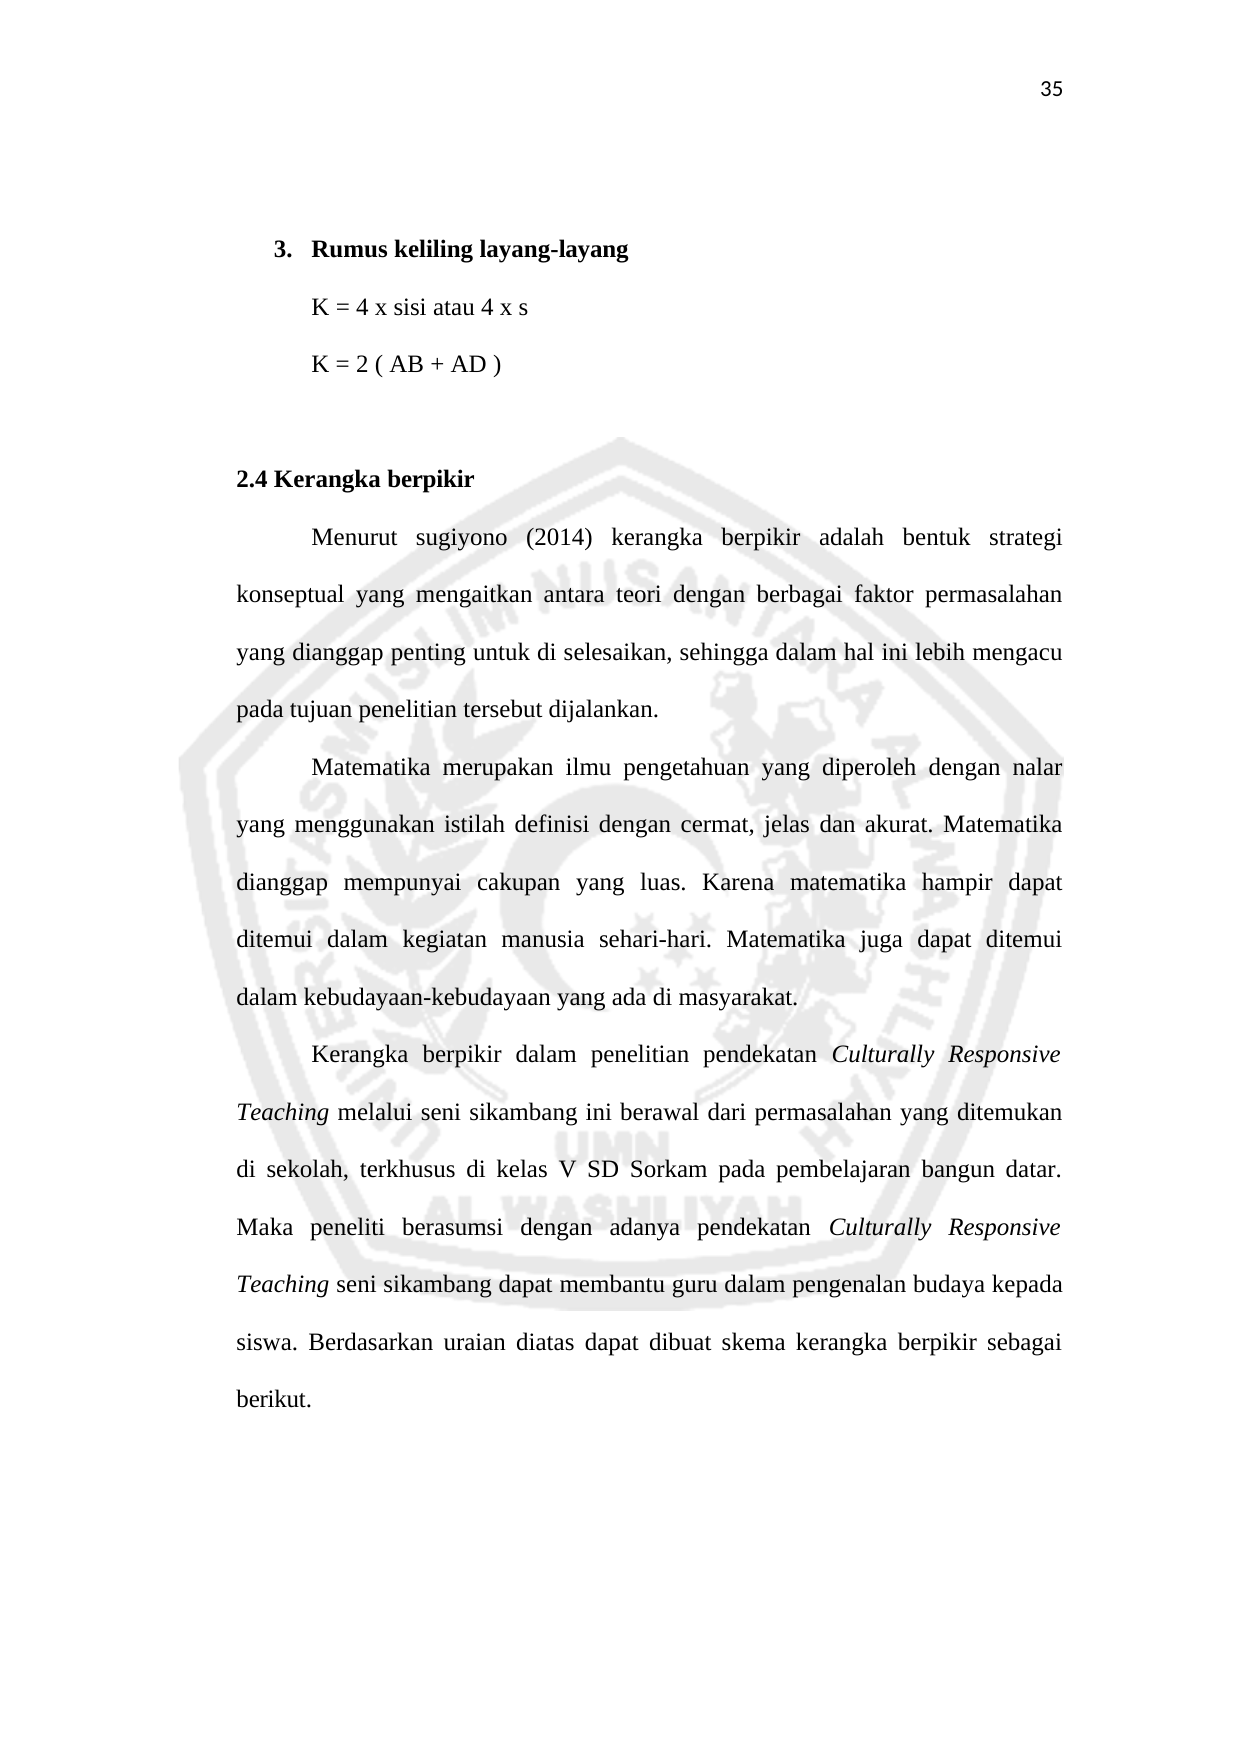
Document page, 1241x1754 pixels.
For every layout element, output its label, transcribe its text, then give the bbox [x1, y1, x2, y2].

subtitle Kerangka berpikir [236, 464, 1078, 493]
text Matematika merupakan ilmu pengetahuan yang diperoleh dengan nalar yang menggunakan istilah definisi dengan cermat, jelas dan akurat. Matematika dianggap mempunyai cakupan yang luas. Karena matematika hampir dapat ditemui dalam kegiatan manusia sehari-hari. Matematika juga dapat ditemui dalam kebudayaan-kebudayaan yang ada di masyarakat. [236, 752, 1063, 1011]
text K = 4 x sisi atau 4 x s K = 2 ( AB + AD ) [311, 292, 539, 378]
text Menurut sugiyono (2014) kerangka berpikir adalah bentuk strategi konseptual yang mengaitkan antara teori dengan berbagai faktor permasalahan yang dianggap penting untuk di selesaikan, sehingga dalam hal ini lebih mengacu pada tujuan penelitian tersebut dijalankan. [236, 522, 1063, 723]
subtitle Rumus keliling layang-layang [274, 234, 1078, 263]
text Kerangka berpikir dalam penelitian pendekatan Culturally Responsive Teaching melalui seni sikambang ini berawal dari permasalahan yang ditemukan di sekolah, terkhusus di kelas V SD Sorkam pada pembelajaran bangun datar. Maka peneliti berasumsi dengan adanya pendekatan Culturally Responsive Teaching seni sikambang dapat membantu guru dalam pengenalan budaya kepada siswa. Berdasarkan uraian diatas dapat dibuat skema kerangka berpikir sebagai berikut. [236, 1039, 1063, 1413]
picture [178, 437, 1064, 1311]
